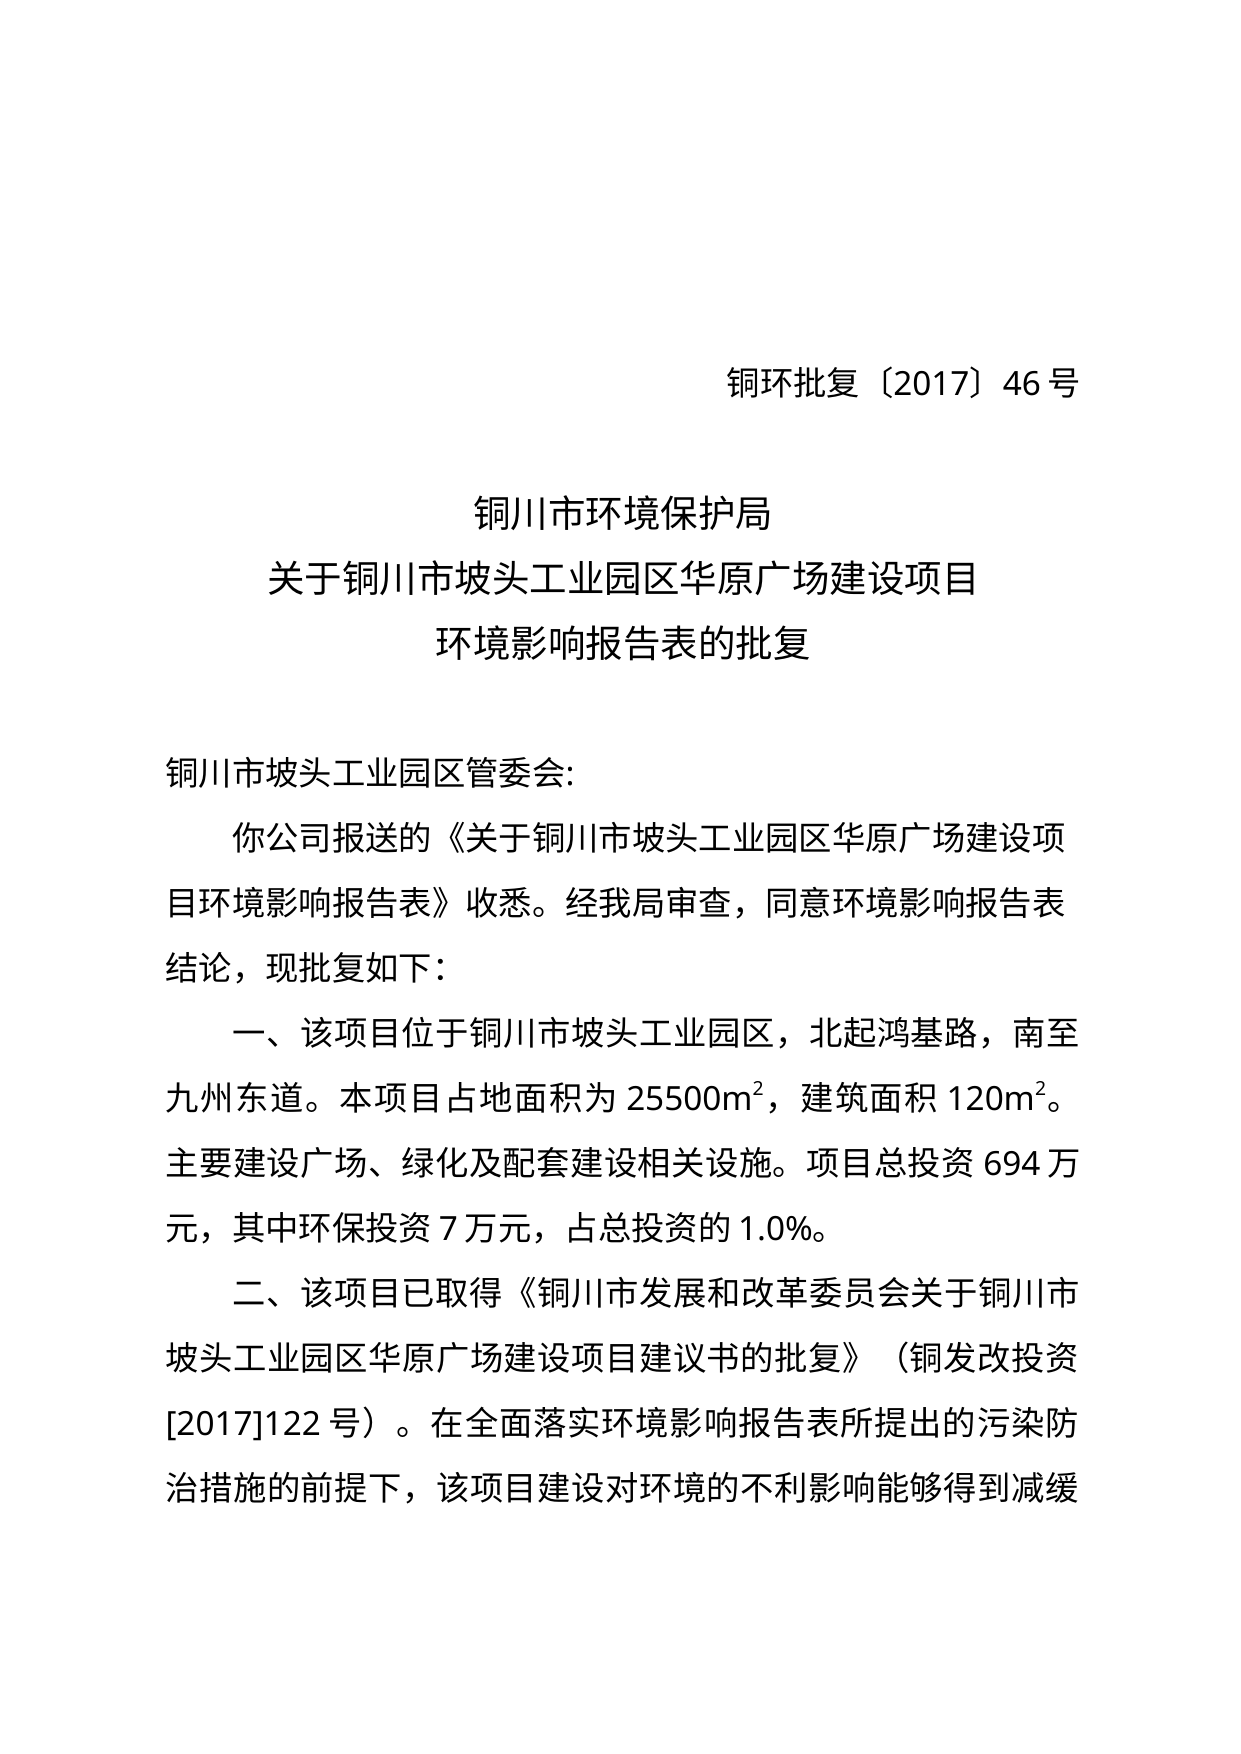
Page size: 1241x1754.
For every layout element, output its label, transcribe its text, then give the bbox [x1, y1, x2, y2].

text 铜川市坡头工业园区管委会: [165, 738, 1081, 803]
text 环境影响报告表的批复 [165, 608, 1081, 673]
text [165, 1258, 1081, 1518]
text 铜川市环境保护局 [165, 478, 1081, 543]
text 铜环批复〔2017〕46号 [165, 348, 1081, 413]
text 一、该项目位于铜川市坡头工业园区，北起鸿基路，南至九州东道。本项目占地面积为25500m2，建筑面积120m2。主要建设广场、绿化及配套建设相关设施。项目总投资694万元，其中环保投资7万元，占总投资的1.0%。 [165, 998, 1081, 1258]
text 关于铜川市坡头工业园区华原广场建设项目 [165, 543, 1081, 608]
text 你公司报送的《关于铜川市坡头工业园区华原广场建设项目环境影响报告表》收悉。经我局审查，同意环境影响报告表结论，现批复如下： [165, 803, 1081, 998]
